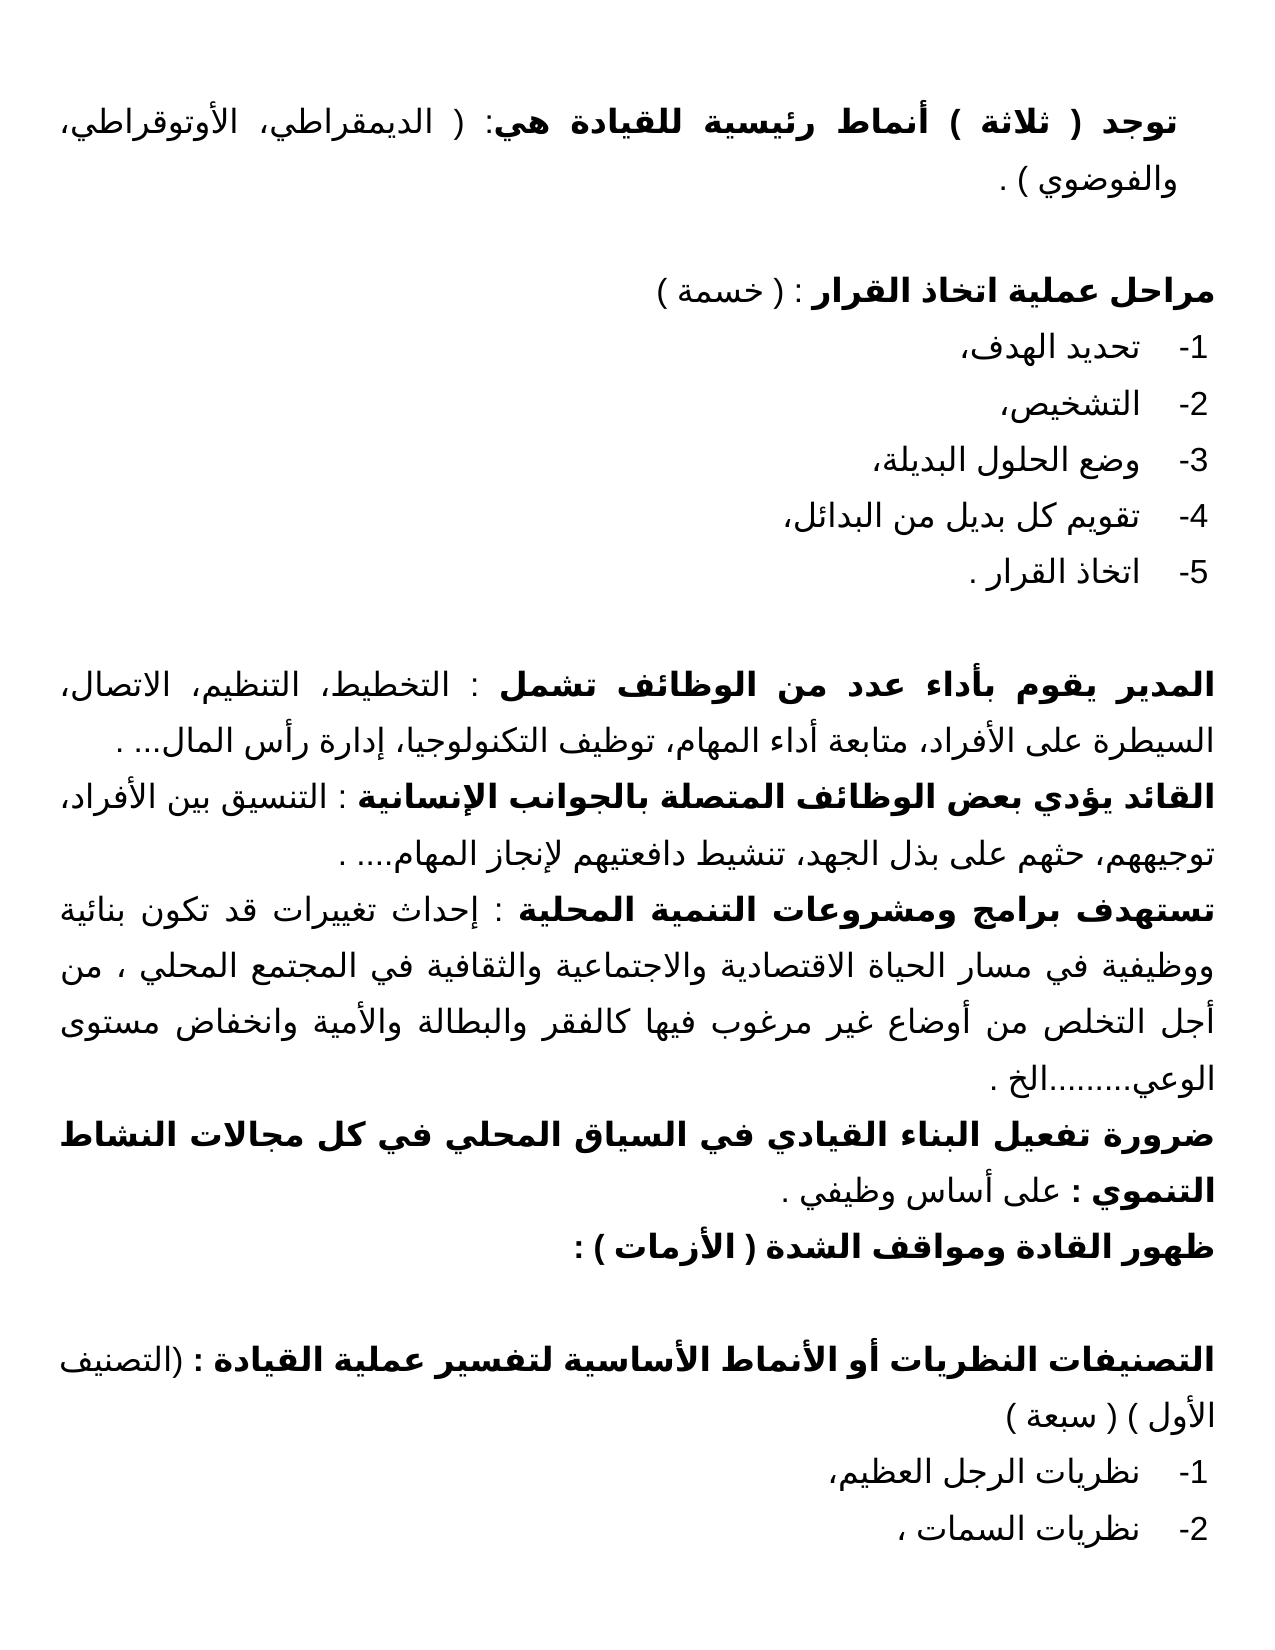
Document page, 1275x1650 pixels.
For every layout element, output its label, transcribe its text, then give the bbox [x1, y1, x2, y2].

text ضرورة تفعيل البناء القيادي في السياق المحلي في كل مجالات النشاط التنموي : على أساس وظيفي . [59, 1101, 1216, 1214]
list التشخيص، [59, 370, 1178, 426]
text التصنيفات النظريات أو الأنماط الأساسية لتفسير عملية القيادة : (التصنيف الأول ) ( سبعة ) [59, 1326, 1216, 1439]
text ظهور القادة ومواقف الشدة ( الأزمات ) : [59, 1214, 1216, 1270]
list نظريات الرجل العظيم، [59, 1439, 1178, 1495]
list تحديد الهدف، [59, 314, 1178, 370]
text المدير يقوم بأداء عدد من الوظائف تشمل : التخطيط، التنظيم، الاتصال، السيطرة على الأفراد، متابعة أداء المهام، توظيف التكنولوجيا، إدارة رأس المال... . [59, 651, 1216, 764]
text توجد ( ثلاثة ) أنماط رئيسية للقيادة هي: ( الديمقراطي، الأوتوقراطي، والفوضوي ) . [59, 89, 1178, 201]
list وضع الحلول البديلة، [59, 426, 1178, 482]
list اتخاذ القرار . [59, 539, 1178, 595]
list نظريات السمات ، [59, 1495, 1178, 1551]
text القائد يؤدي بعض الوظائف المتصلة بالجوانب الإنسانية : التنسيق بين الأفراد، توجيههم، حثهم على بذل الجهد، تنشيط دافعتيهم لإنجاز المهام.... . [59, 764, 1216, 876]
text مراحل عملية اتخاذ القرار : ( خسمة ) [59, 257, 1216, 314]
text تستهدف برامج ومشروعات التنمية المحلية : إحداث تغييرات قد تكون بنائية ووظيفية في مسار الحياة الاقتصادية والاجتماعية والثقافية في المجتمع المحلي ، من أجل التخلص من أوضاع غير مرغوب فيها كالفقر والبطالة والأمية وانخفاض مستوى الوعي.........الخ . [59, 876, 1216, 1101]
list تقويم كل بديل من البدائل، [59, 482, 1178, 539]
